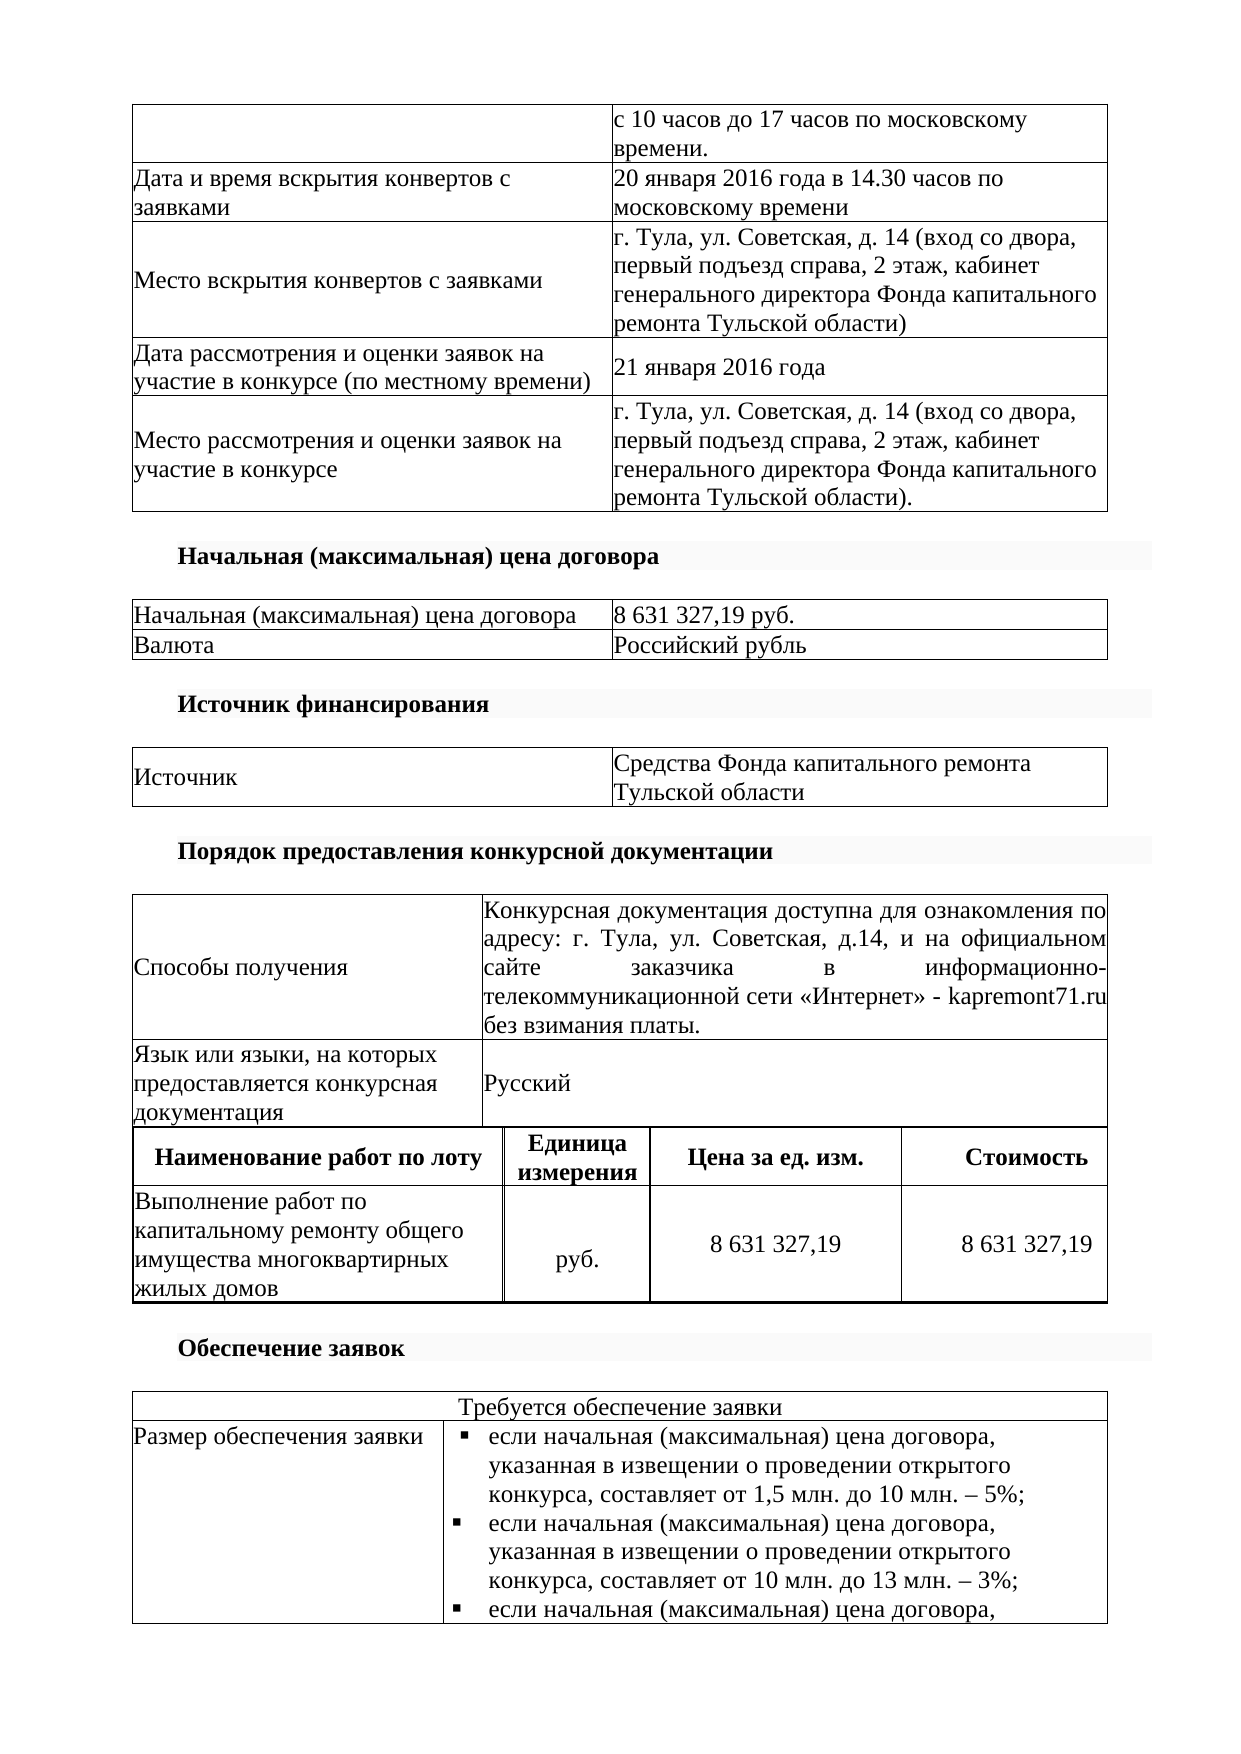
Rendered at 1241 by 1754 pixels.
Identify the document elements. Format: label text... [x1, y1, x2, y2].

table_header 8 631 327,19 руб. [613, 600, 1107, 629]
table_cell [133, 1421, 443, 1623]
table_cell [444, 1421, 1107, 1623]
table_cell [134, 1128, 502, 1185]
table_cell Дата рассмотрения и оценки заявок на участие в конкурсе (по местному времени) [133, 338, 612, 395]
table_cell 20 января 2016 года в 14.30 часов по московскому времени [613, 163, 1107, 221]
table_cell Российский рубль [613, 630, 1107, 659]
text Источник финансирования [177, 689, 1152, 718]
table_header Средства Фонда капитального ремонта Тульской области [613, 748, 1107, 806]
table_cell 21 января 2016 года [613, 338, 1107, 395]
table_cell [902, 1128, 1107, 1185]
table_cell г. Тула, ул. Советская, д. 14 (вход со двора, первый подъезд справа, 2 этаж, кабинет генерального директора Фонда капитального ремонта Тульской области). [613, 396, 1107, 511]
table_cell [505, 1186, 649, 1301]
table_cell Язык или языки, на которых предоставляется конкурсная документация [133, 1040, 482, 1126]
table_header Способы получения [133, 895, 482, 1038]
text Начальная (максимальная) цена договора [177, 541, 1152, 570]
table_cell [134, 1186, 502, 1301]
table_header Источник [133, 748, 612, 806]
table_cell г. Тула, ул. Советская, д. 14 (вход со двора, первый подъезд справа, 2 этаж, кабинет генерального директора Фонда капитального ремонта Тульской области) [613, 222, 1107, 337]
table_cell [902, 1186, 1107, 1301]
table_cell [505, 1128, 649, 1185]
table_cell Место рассмотрения и оценки заявок на участие в конкурсе [133, 396, 612, 511]
table_cell Место вскрытия конвертов с заявками [133, 222, 612, 337]
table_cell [613, 105, 1107, 162]
table_cell Валюта [133, 630, 612, 659]
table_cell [133, 105, 612, 162]
table_header Начальная (максимальная) цена договора [133, 600, 612, 629]
text Порядок предоставления конкурсной документации [177, 836, 1152, 864]
table_header Требуется обеспечение заявки [133, 1392, 1107, 1420]
text Обеспечение заявок [177, 1333, 1152, 1361]
table_cell Дата и время вскрытия конвертов с заявками [133, 163, 612, 221]
table_cell [651, 1186, 901, 1301]
table_header Конкурсная документация доступна для ознакомления по адресу: г. Тула, ул. Советская, д.14, и на официальном сайте заказчика в информационно-телекоммуникационной сети «Интернет» - kapremont71.ru без взимания платы. [483, 895, 1107, 1038]
table_cell [651, 1128, 901, 1185]
table_cell Русский [483, 1040, 1107, 1126]
